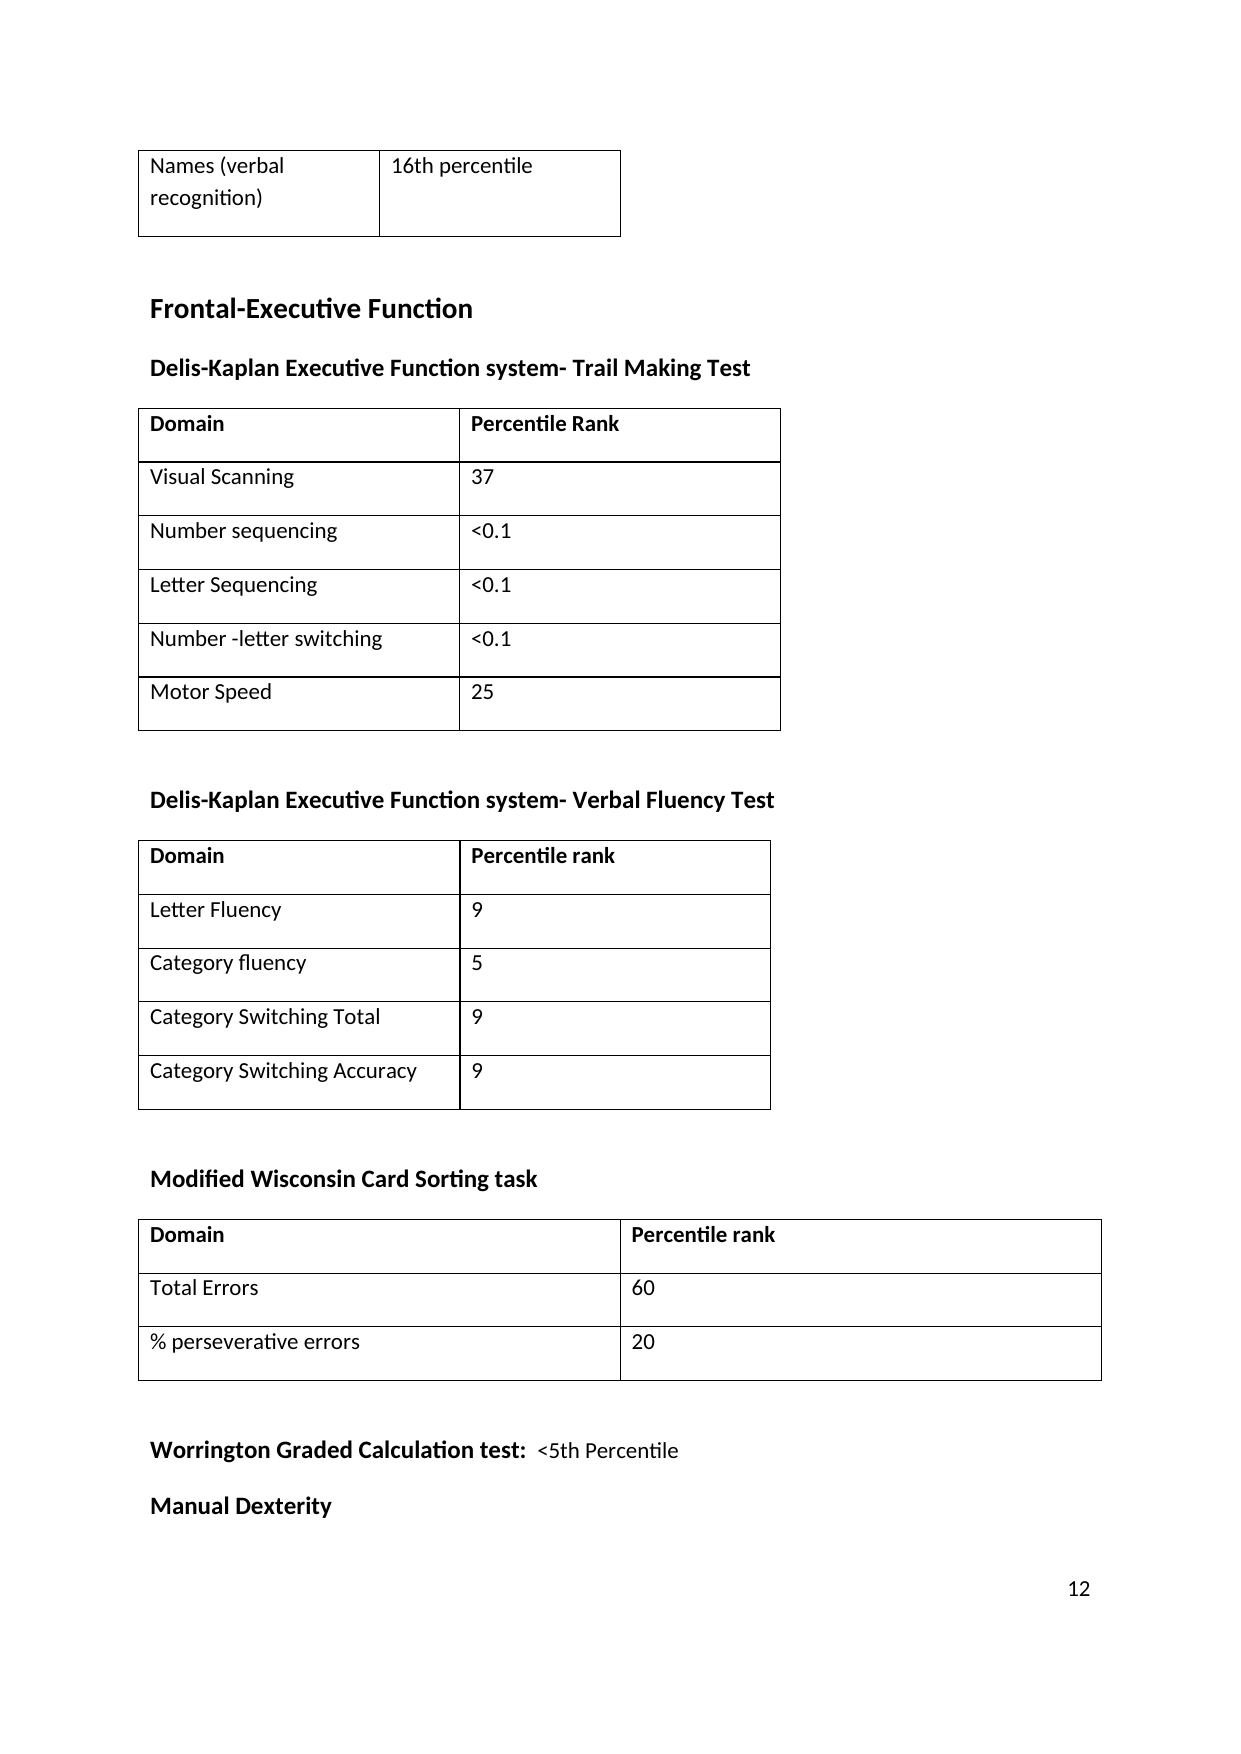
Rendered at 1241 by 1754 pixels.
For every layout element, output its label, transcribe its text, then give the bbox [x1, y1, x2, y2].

table_cell Category Switching Accuracy [139, 1056, 459, 1109]
text Frontal-Executive Function [150, 290, 1090, 326]
table_cell Number -letter switching [139, 624, 459, 676]
text Manual Dexterity [150, 1490, 1090, 1520]
table_cell 60 [621, 1274, 1101, 1326]
text Delis-Kaplan Executive Function system- Verbal Fluency Test [150, 784, 1090, 815]
table_cell 5 [461, 949, 770, 1001]
table_cell Category Switching Total [139, 1002, 459, 1055]
table_cell 9 [461, 1002, 770, 1055]
table_header Percentile rank [621, 1220, 1101, 1272]
table_header Domain [139, 409, 459, 461]
table_cell 20 [621, 1327, 1101, 1380]
table_cell 16th percentile [380, 151, 620, 236]
table_cell Letter Fluency [139, 895, 459, 947]
table_cell 25 [460, 678, 780, 730]
table_cell 9 [461, 895, 770, 947]
text Delis-Kaplan Executive Function system- Trail Making Test [150, 352, 1090, 382]
table_header Percentile rank [461, 841, 770, 894]
table_cell Motor Speed [139, 678, 459, 730]
table_cell <0.1 [460, 624, 780, 676]
text Worrington Graded Calculation test: <5th Percentile [150, 1434, 1090, 1464]
table_cell Number sequencing [139, 516, 459, 569]
table_cell Total Errors [139, 1274, 620, 1326]
table_cell 9 [461, 1056, 770, 1109]
table_header Domain [139, 1220, 620, 1272]
table_cell % perseverative errors [139, 1327, 620, 1380]
table_cell Letter Sequencing [139, 570, 459, 623]
table_cell Names (verbal recognition) [139, 151, 379, 236]
table_cell Visual Scanning [139, 463, 459, 515]
table_cell <0.1 [460, 516, 780, 569]
table_cell <0.1 [460, 570, 780, 623]
text Modified Card Sorting task [150, 1163, 1090, 1193]
table_cell 37 [460, 463, 780, 515]
table_cell Category fluency [139, 949, 459, 1001]
table_header Percentile Rank [460, 409, 780, 461]
table_header Domain [139, 841, 459, 894]
